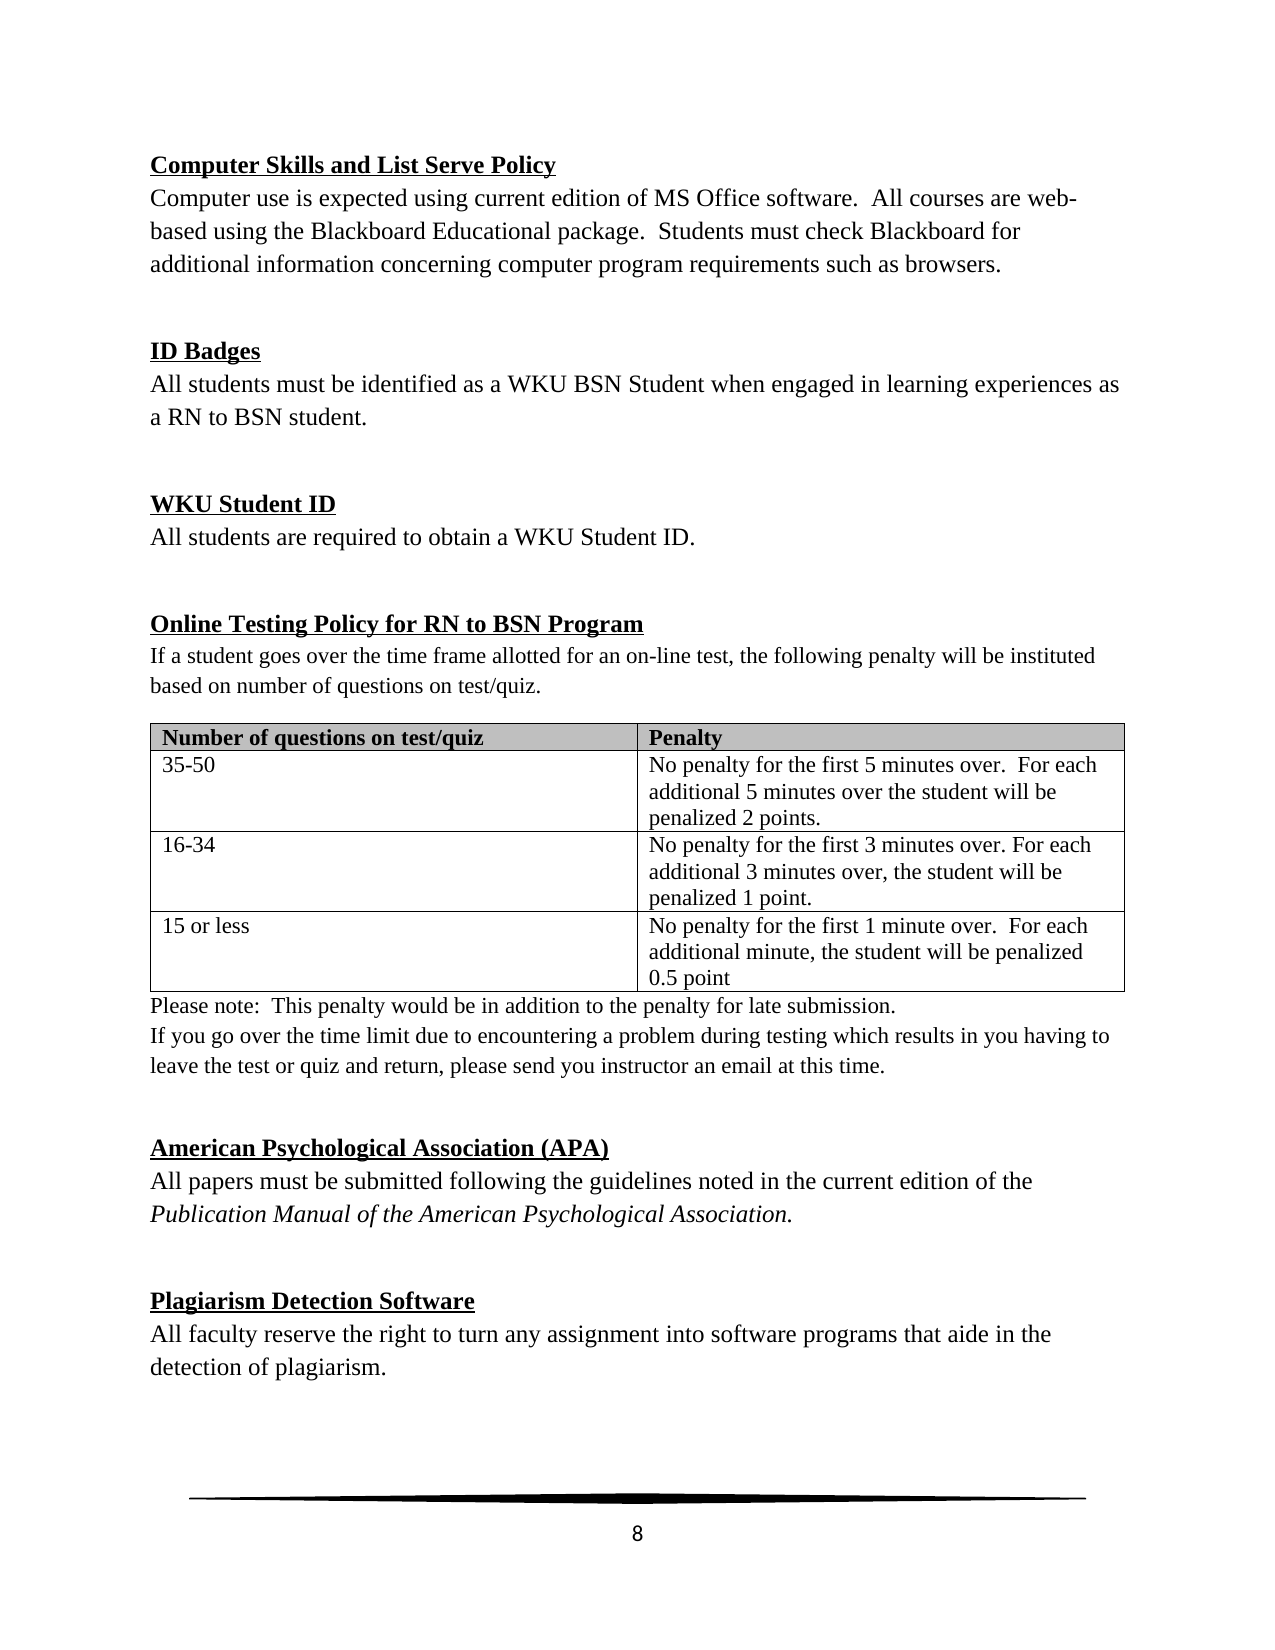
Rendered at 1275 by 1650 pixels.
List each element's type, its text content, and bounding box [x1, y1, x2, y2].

subtitle American Psychological Association (APA) [150, 1133, 1125, 1162]
text If you go over the time limit due to encountering a problem during testing which results in you having to leave the test or quiz and return, please send you instructor an email at this time. [150, 1022, 1125, 1078]
text Computer use is expected using current edition of MS Office software. All courses are web-based using the Blackboard Educational package. Students must check Blackboard for additional information concerning computer program requirements such as browsers. [150, 183, 1125, 278]
table_cell No penalty for the first 1 minute over. For each additional minute, the student will be penalized 0.5 point [638, 912, 1124, 991]
subtitle Online Testing Policy for RN to BSN Program [150, 609, 1125, 637]
text All faculty reserve the right to turn any assignment into software programs that aide in the detection of plagiarism. [150, 1319, 1125, 1381]
text If a student goes over the time frame allotted for an on-line test, the following penalty will be instituted based on number of questions on test/quiz. [150, 642, 1125, 698]
subtitle WKU Student ID [150, 489, 1125, 518]
subtitle Computer Skills and List Serve Policy [150, 150, 1125, 179]
table_cell No penalty for the first 5 minutes over. For each additional 5 minutes over the student will be penalized 2 points. [638, 751, 1124, 831]
table_cell No penalty for the first 3 minutes over. For each additional 3 minutes over, the student will be penalized 1 point. [638, 832, 1124, 911]
subtitle Plagiarism Detection Software [150, 1286, 1125, 1315]
table_cell 15 or less [151, 912, 637, 991]
text Please note: This penalty would be in addition to the penalty for late submission. [150, 992, 1125, 1018]
table_cell 16-34 [151, 832, 637, 911]
table_header Number of questions on test/quiz [151, 724, 637, 750]
subtitle ID Badges [150, 336, 1125, 365]
text All students are required to obtain a WKU Student ID. [150, 522, 1125, 551]
text All papers must be submitted following the guidelines noted in the current edition of the Publication Manual of the American Psychological Association. [150, 1166, 1125, 1228]
text All students must be identified as a WKU BSN Student when engaged in learning experiences as a RN to BSN student. [150, 369, 1125, 431]
table_header Penalty [638, 724, 1124, 750]
table_cell 35-50 [151, 751, 637, 831]
